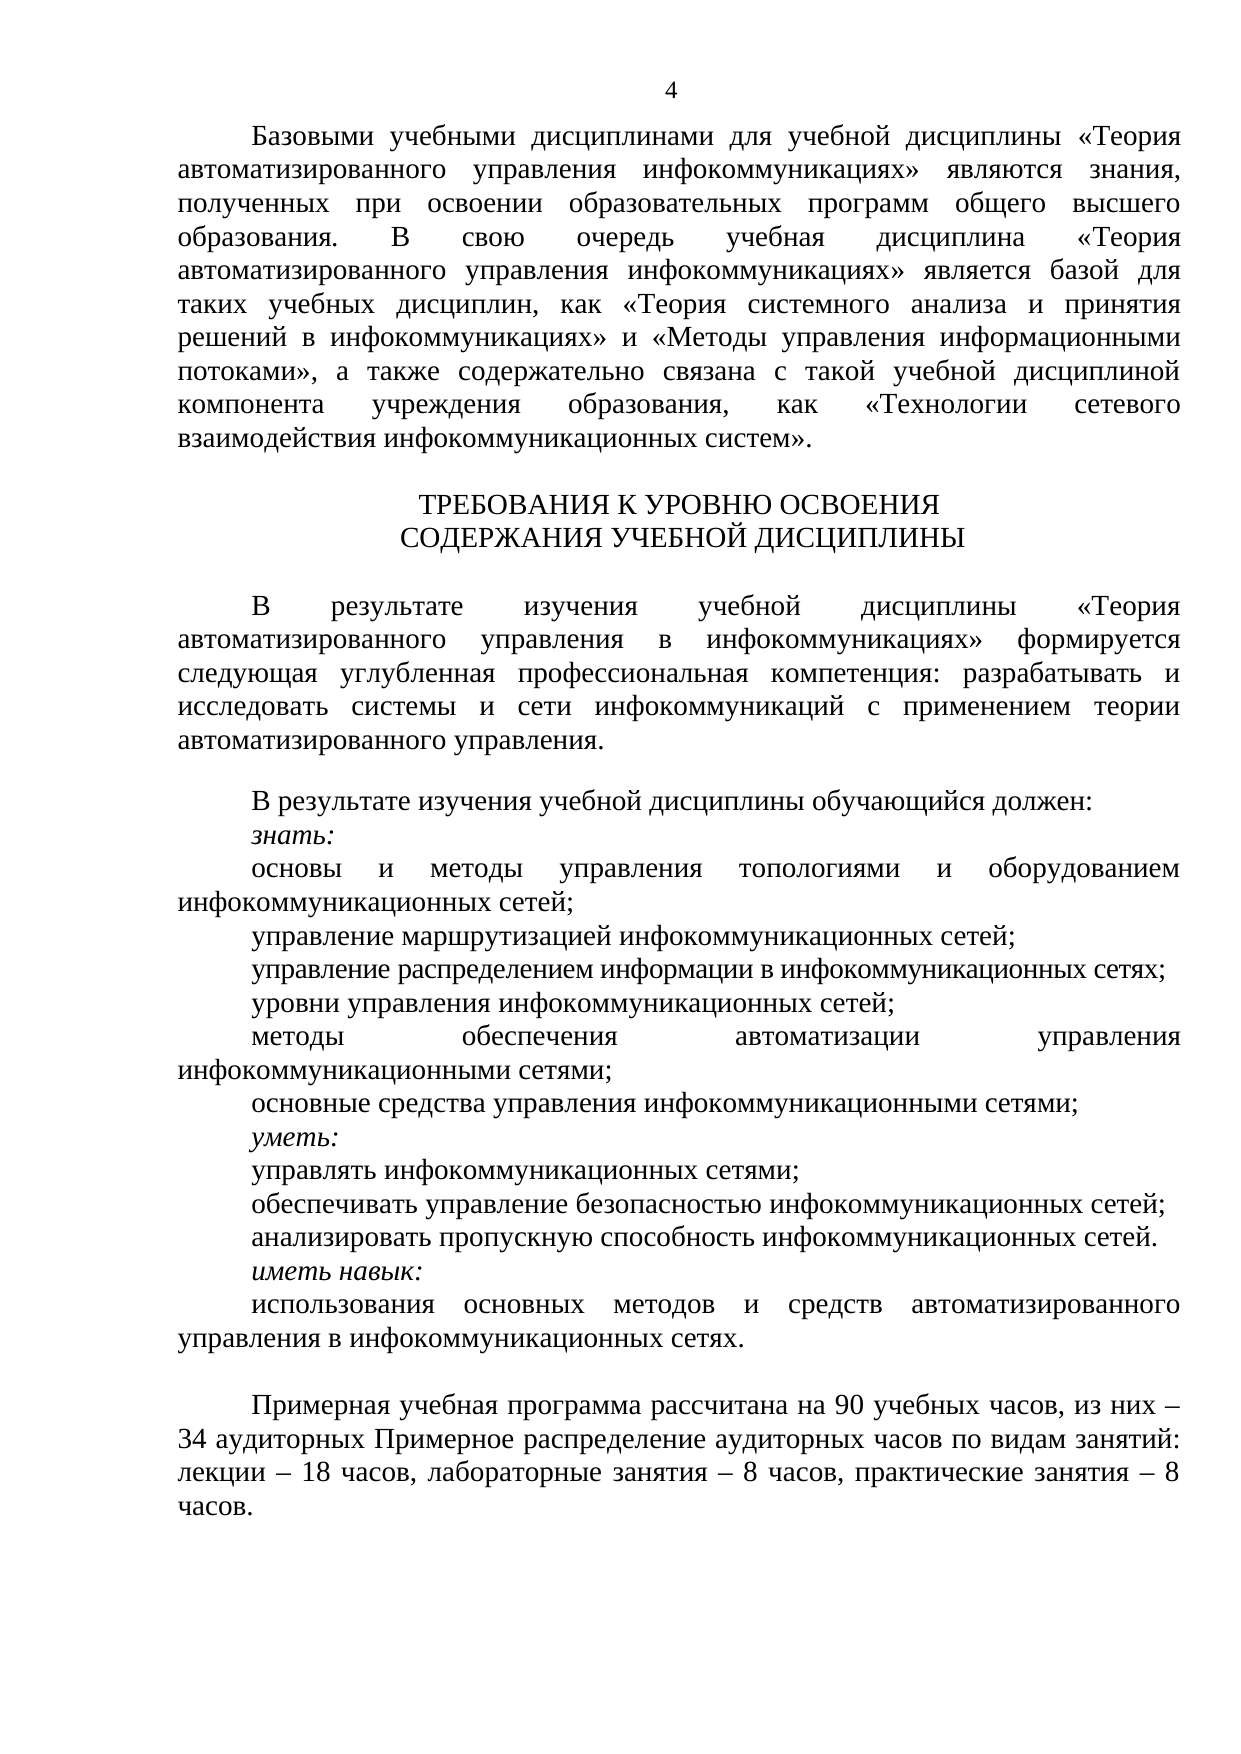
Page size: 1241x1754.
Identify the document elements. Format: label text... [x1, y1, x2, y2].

text В результате изучения учебной дисциплины обучающийся должен: [177, 783, 1181, 817]
text Примерная учебная программа рассчитана на 90 учебных часов, из них – 34 аудиторных Примерное распределение аудиторных часов по видам занятий: лекции – 18 часов, лабораторные занятия – 8 часов, практические занятия – 8 часов. [177, 1387, 1181, 1521]
text управление распределением информации в инфокоммуникационных сетях; [177, 951, 1181, 985]
text Базовыми учебными дисциплинами для учебной дисциплины «Теория автоматизированного управления инфокоммуникациях» являются знания, полученных при освоении образовательных программ общего высшего образования. В свою очередь учебная дисциплина «Теория автоматизированного управления инфокоммуникациях» является базой для таких учебных дисциплин, как «Теория системного анализа и принятия решений в инфокоммуникациях» и «Методы управления информационными потоками», а также содержательно связана с такой учебной дисциплиной компонента учреждения образования, как «Технологии сетевого взаимодействия инфокоммуникационных систем». [177, 118, 1181, 453]
text методы обеспечения автоматизации управления инфокоммуникационными сетями; [177, 1018, 1181, 1085]
text ТРЕБОВАНИЯ К УРОВНЮ ОСВОЕНИЯ [177, 487, 1181, 521]
text обеспечивать управление безопасностью инфокоммуникационных сетей; [177, 1186, 1181, 1219]
text знать: [177, 817, 1181, 851]
text анализировать пропускную способность инфокоммуникационных сетей. [177, 1219, 1181, 1253]
text основные средства управления инфокоммуникационными сетями; [177, 1085, 1181, 1119]
text управлять инфокоммуникационных сетями; [177, 1152, 1181, 1186]
text использования основных методов и средств автоматизированного управления в инфокоммуникационных сетях. [177, 1287, 1181, 1354]
text СОДЕРЖАНИЯ УЧЕБНОЙ ДИСЦИПЛИНЫ [177, 521, 1181, 554]
text иметь навык: [177, 1253, 1181, 1287]
text уметь: [177, 1119, 1181, 1152]
text уровни управления инфокоммуникационных сетей; [177, 985, 1181, 1018]
text основы и методы управления топологиями и оборудованием инфокоммуникационных сетей; [177, 851, 1181, 918]
text управление маршрутизацией инфокоммуникационных сетей; [177, 918, 1181, 951]
text В результате изучения учебной дисциплины «Теория автоматизированного управления в инфокоммуникациях» формируется следующая углубленная профессиональная компетенция: разрабатывать и исследовать системы и сети инфокоммуникаций с применением теории автоматизированного управления. [177, 588, 1181, 755]
